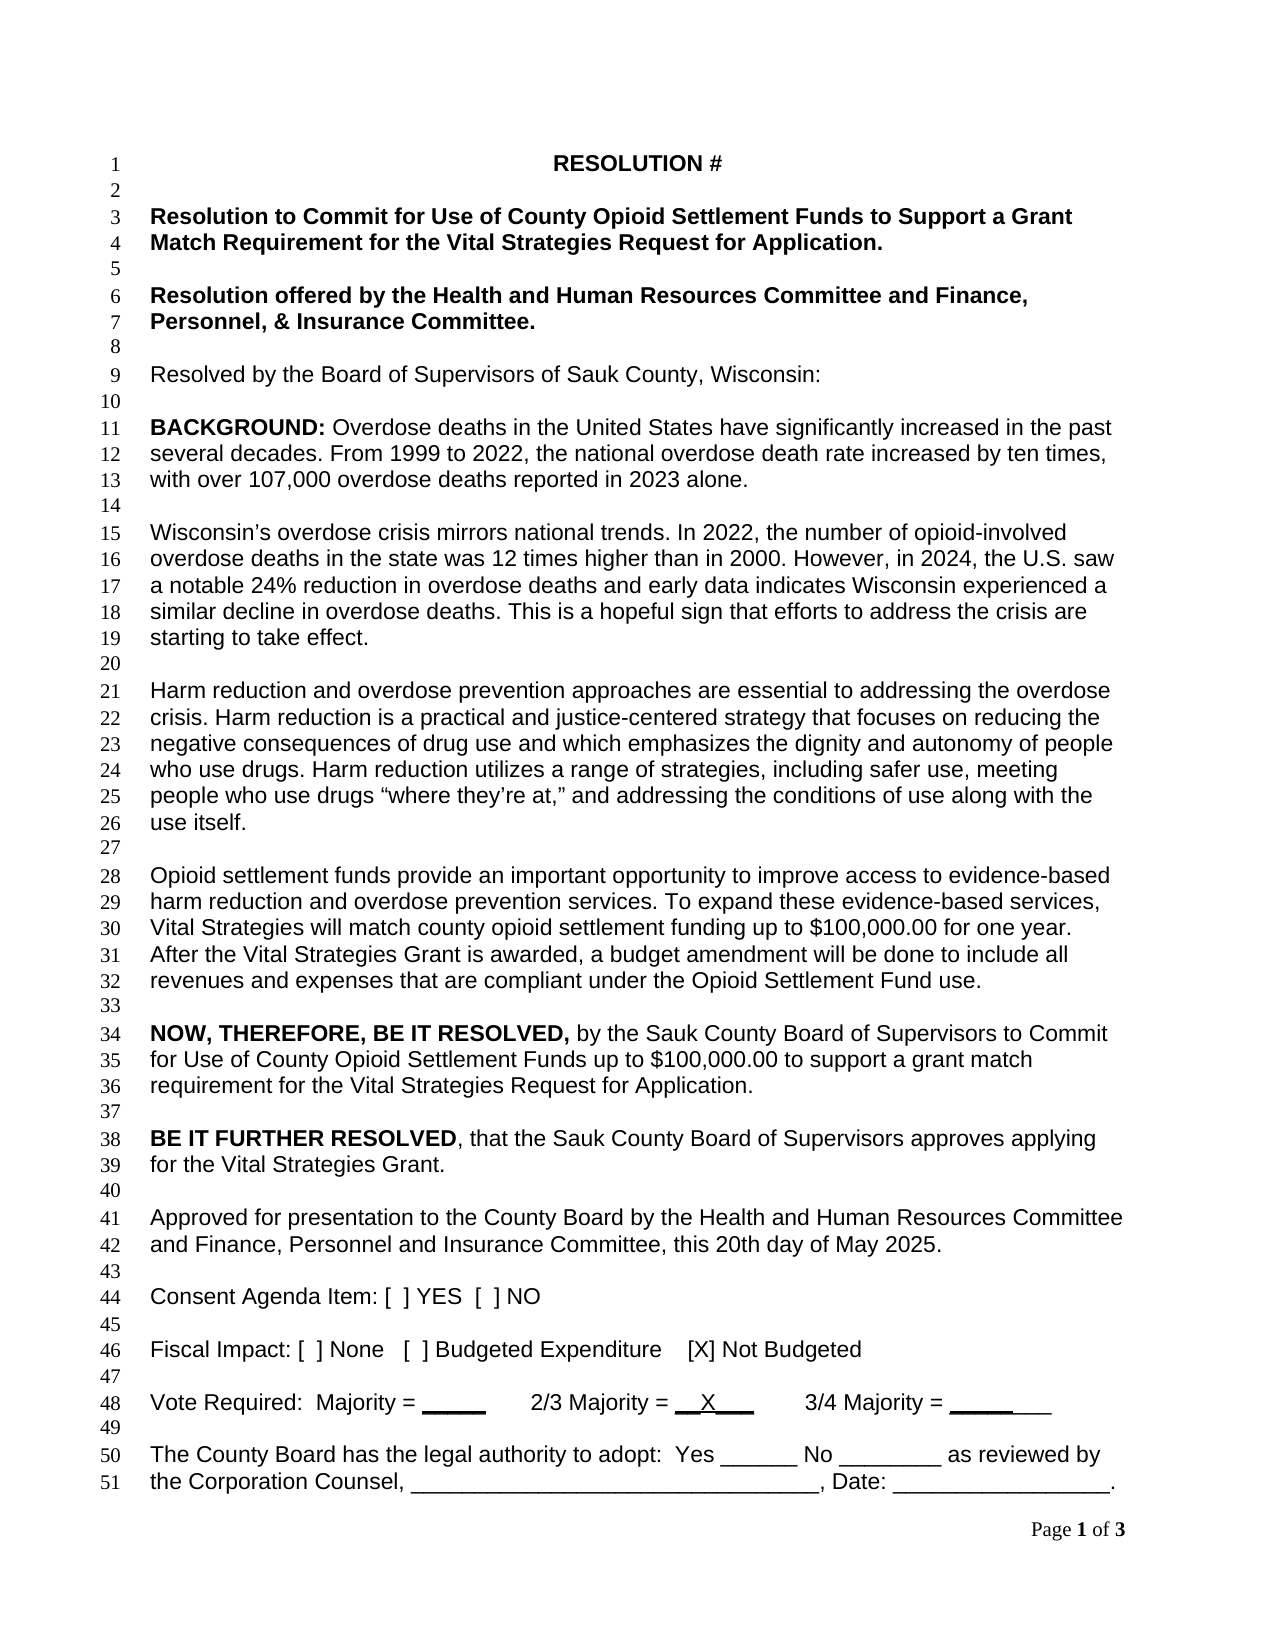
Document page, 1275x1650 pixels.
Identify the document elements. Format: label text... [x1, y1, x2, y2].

text NOW, THEREFORE, BE IT RESOLVED, by the Sauk County Board of Supervisors to Commit for Use of County Opioid Settlement Funds up to $100,000.00 to support a grant match requirement for the Vital Strategies Request for Application. [150, 1020, 1125, 1099]
text BE IT FURTHER RESOLVED, that the Sauk County Board of Supervisors approves applying for the Vital Strategies Grant. [150, 1125, 1125, 1178]
text BACKGROUND: Overdose deaths in the United States have significantly increased in the past several decades. From 1999 to 2022, the national overdose death rate increased by ten times, with over 107,000 overdose deaths reported in 2023 alone. [150, 413, 1125, 493]
text Fiscal Impact: [ ] None [ ] Budgeted Expenditure [X] Not Budgeted [150, 1336, 1125, 1362]
text Harm reduction and overdose prevention approaches are essential to addressing the overdose crisis. Harm reduction is a practical and justice-centered strategy that focuses on reducing the negative consequences of drug use and which emphasizes the dignity and autonomy of people who use drugs. Harm reduction utilizes a range of strategies, including safer use, meeting people who use drugs “where they’re at,” and addressing the conditions of use along with the use itself. [150, 677, 1125, 835]
text Approved for presentation to the County Board by the Health and Human Resources Committee and Finance, Personnel and Insurance Committee, this 20th day of May 2025. [150, 1204, 1125, 1257]
title Resolution to Commit for Use of County Opioid Settlement Funds to Support a Grant Match Requirement for the Vital Strategies Request for Application. [150, 203, 1125, 255]
text Wisconsin’s overdose crisis mirrors national trends. In 2022, the number of opioid-involved overdose deaths in the state was 12 times higher than in 2000. However, in 2024, the U.S. saw a notable 24% reduction in overdose deaths and early data indicates Wisconsin experienced a similar decline in overdose deaths. This is a hopeful sign that efforts to address the crisis are starting to take effect. [150, 519, 1125, 651]
title Resolution offered by the Health and Human Resources Committee and Finance, Personnel, & Insurance Committee. [150, 282, 1125, 334]
text The County Board has the legal authority to adopt: Yes ______ No ________ as reviewed by the Corporation Counsel, ________________________________, Date: _________________. [150, 1441, 1125, 1494]
text Opioid settlement funds provide an important opportunity to improve access to evidence-based harm reduction and overdose prevention services. To expand these evidence-based services, Vital Strategies will match county opioid settlement funding up to $100,000.00 for one year. After the Vital Strategies Grant is awarded, a budget amendment will be done to include all revenues and expenses that are compliant under the Opioid Settlement Fund use. [150, 862, 1125, 993]
text Consent Agenda Item: [ ] YES [ ] NO [150, 1283, 1125, 1309]
text Vote Required: Majority = _____ 2/3 Majority = __X___ 3/4 Majority = ________ [150, 1389, 1125, 1415]
text Resolved by the Board of Supervisors of Sauk County, Wisconsin: [150, 361, 1125, 387]
title RESOLUTION # [150, 150, 1125, 176]
